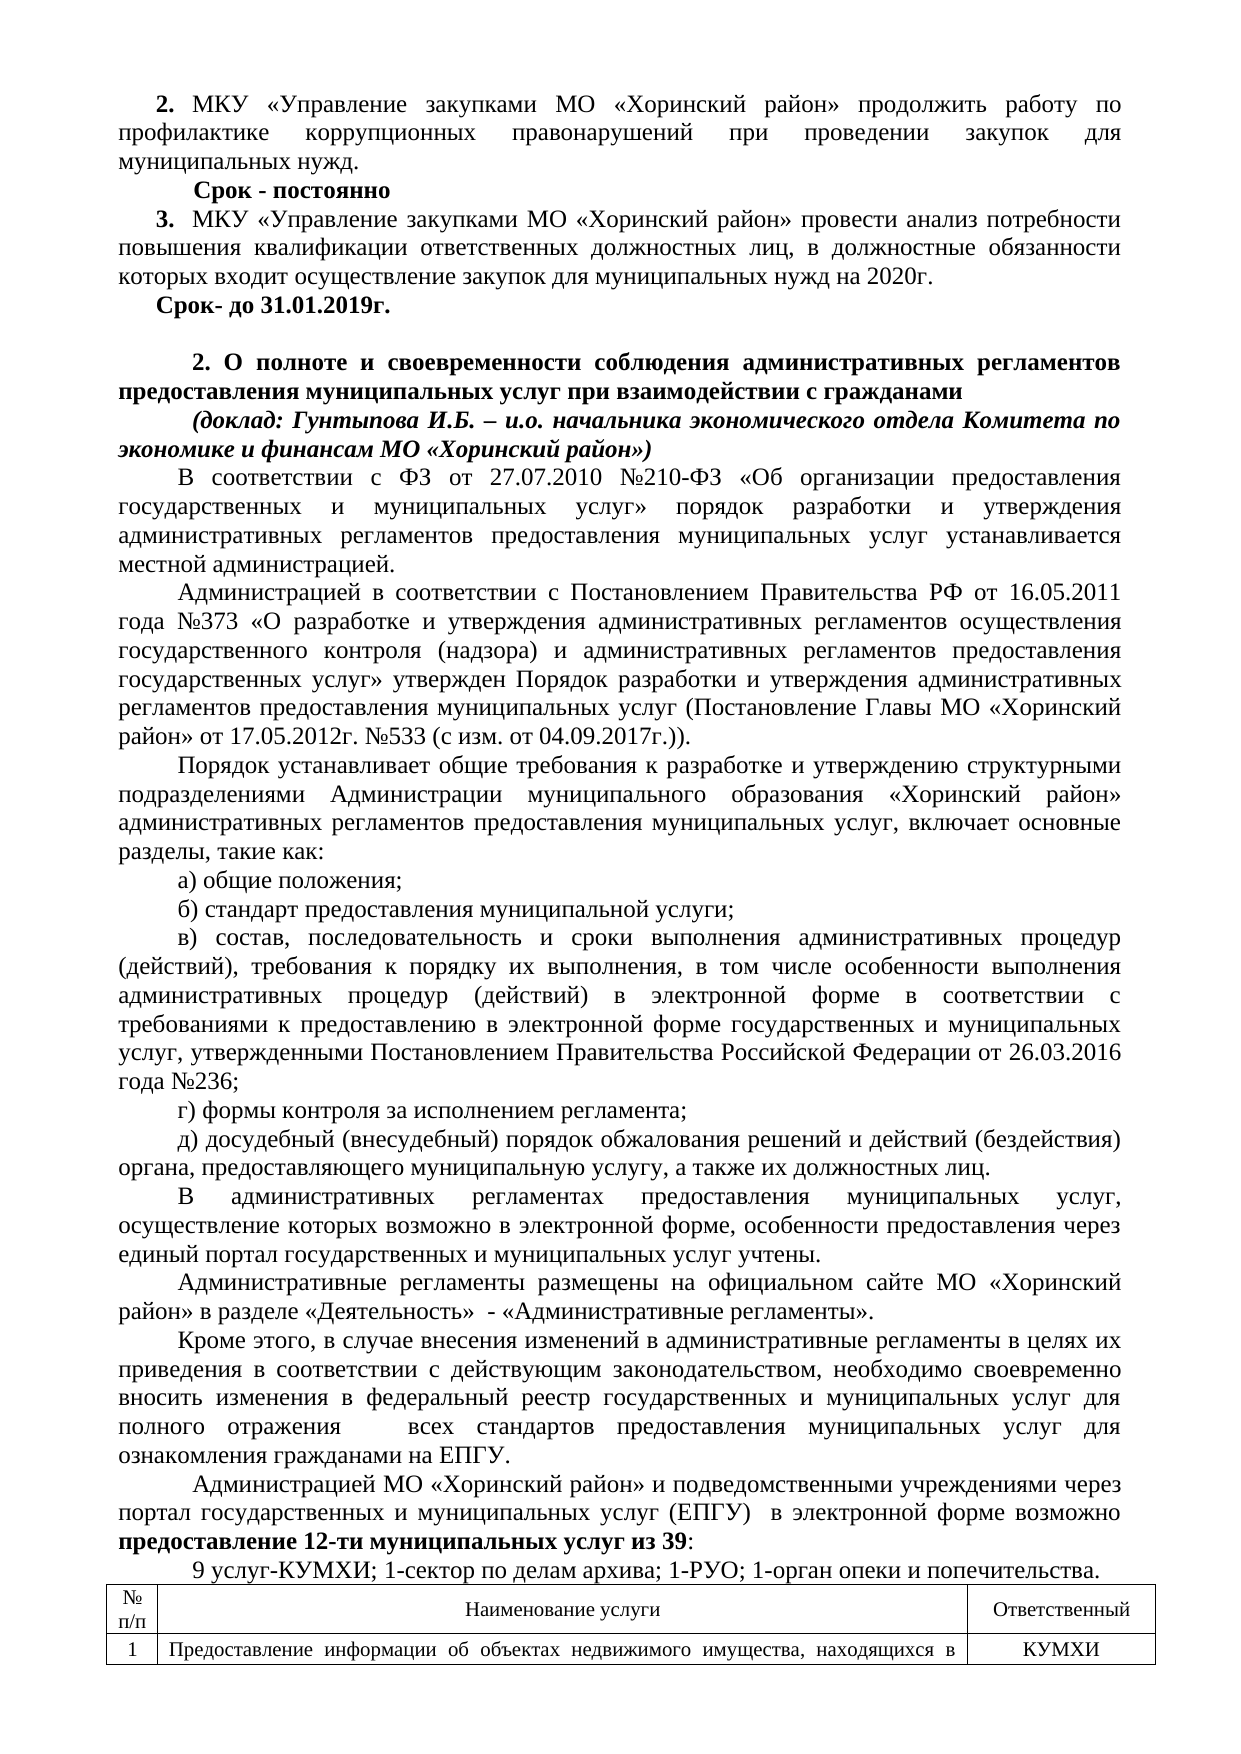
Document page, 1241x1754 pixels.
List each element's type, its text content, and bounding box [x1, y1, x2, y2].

table_header Ответственный [968, 1585, 1155, 1633]
list в) состав, последовательность и сроки выполнения административных процедур (действий), требования к порядку их выполнения, в том числе особенности выполнения административных процедур (действий) в электронной форме в соответствии с требованиями к предоставлению в электронной форме государственных и муниципальных услуг, утвержденными Постановлением Правительства Российской Федерации от 26.03.2016 года №236; [118, 922, 1122, 1095]
list В административных регламентах предоставления муниципальных услуг, осуществление которых возможно в электронной форме, особенности предоставления через единый портал государственных и муниципальных услуг учтены. [118, 1181, 1122, 1267]
text (доклад: Гунтыпова И.Б. – и.о. начальника экономического отдела Комитета по экономике и финансам МО «Хоринский район») [118, 405, 1122, 462]
text 2. О полноте и своевременности соблюдения административных регламентов предоставления муниципальных услуг при взаимодействии с гражданами [118, 347, 1122, 405]
list В соответствии с ФЗ от 27.07.2010 №210-ФЗ «Об организации предоставления государственных и муниципальных услуг» порядок разработки и утверждения административных регламентов предоставления муниципальных услуг устанавливается местной администрацией. [118, 462, 1122, 577]
text Срок- до 31.01.2019г. [156, 290, 1122, 319]
text 9 услуг-КУМХИ; 1-сектор по делам архива; 1-РУО; 1-орган опеки и попечительства. [118, 1555, 1122, 1584]
text Администрацией МО «Хоринский район» и подведомственными учреждениями через портал государственных и муниципальных услуг (ЕПГУ) в электронной форме возможно предоставление 12-ти муниципальных услуг из 39: [118, 1469, 1122, 1555]
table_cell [158, 1634, 967, 1664]
list г) формы контроля за исполнением регламента; [118, 1095, 1122, 1124]
list Администрацией в соответствии с Постановлением Правительства РФ от 16.05.2011 года №373 «О разработке и утверждения административных регламентов осуществления государственного контроля (надзора) и административных регламентов предоставления государственных услуг» утвержден Порядок разработки и утверждения административных регламентов предоставления муниципальных услуг (Постановление Главы МО «Хоринский район» от 17.05.2012г. №533 (с изм. от 04.09.2017г.)). [118, 577, 1122, 750]
list МКУ «Управление закупками МО «Хоринский район» продолжить работу по профилактике коррупционных правонарушений при проведении закупок для муниципальных нужд. [118, 89, 1122, 175]
list Кроме этого, в случае внесения изменений в административные регламенты в целях их приведения в соответствии с действующим законодательством, необходимо своевременно вносить изменения в федеральный реестр государственных и муниципальных услуг для полного отражения всех стандартов предоставления муниципальных услуг для ознакомления гражданами на ЕПГУ. [118, 1325, 1122, 1469]
list а) общие положения; [118, 865, 1122, 894]
table_cell 1 [107, 1634, 157, 1664]
table_cell КУМХИ [968, 1634, 1155, 1664]
list Срок - постоянно [193, 175, 1122, 204]
list Порядок устанавливает общие требования к разработке и утверждению структурными подразделениями Администрации муниципального образования «Хоринский район» административных регламентов предоставления муниципальных услуг, включает основные разделы, такие как: [118, 750, 1122, 865]
list д) досудебный (внесудебный) порядок обжалования решений и действий (бездействия) органа, предоставляющего муниципальную услугу, а также их должностных лиц. [118, 1124, 1122, 1181]
list МКУ «Управление закупками МО «Хоринский район» провести анализ потребности повышения квалификации ответственных должностных лиц, в должностные обязанности которых входит осуществление закупок для муниципальных нужд на 2020г. [118, 204, 1122, 290]
list Административные регламенты размещены на официальном сайте МО «Хоринский район» в разделе «Деятельность» - «Административные регламенты». [118, 1267, 1122, 1325]
table_header Наименование услуги [158, 1585, 967, 1633]
table_header № п/п [107, 1585, 157, 1633]
list б) стандарт предоставления муниципальной услуги; [118, 894, 1122, 922]
